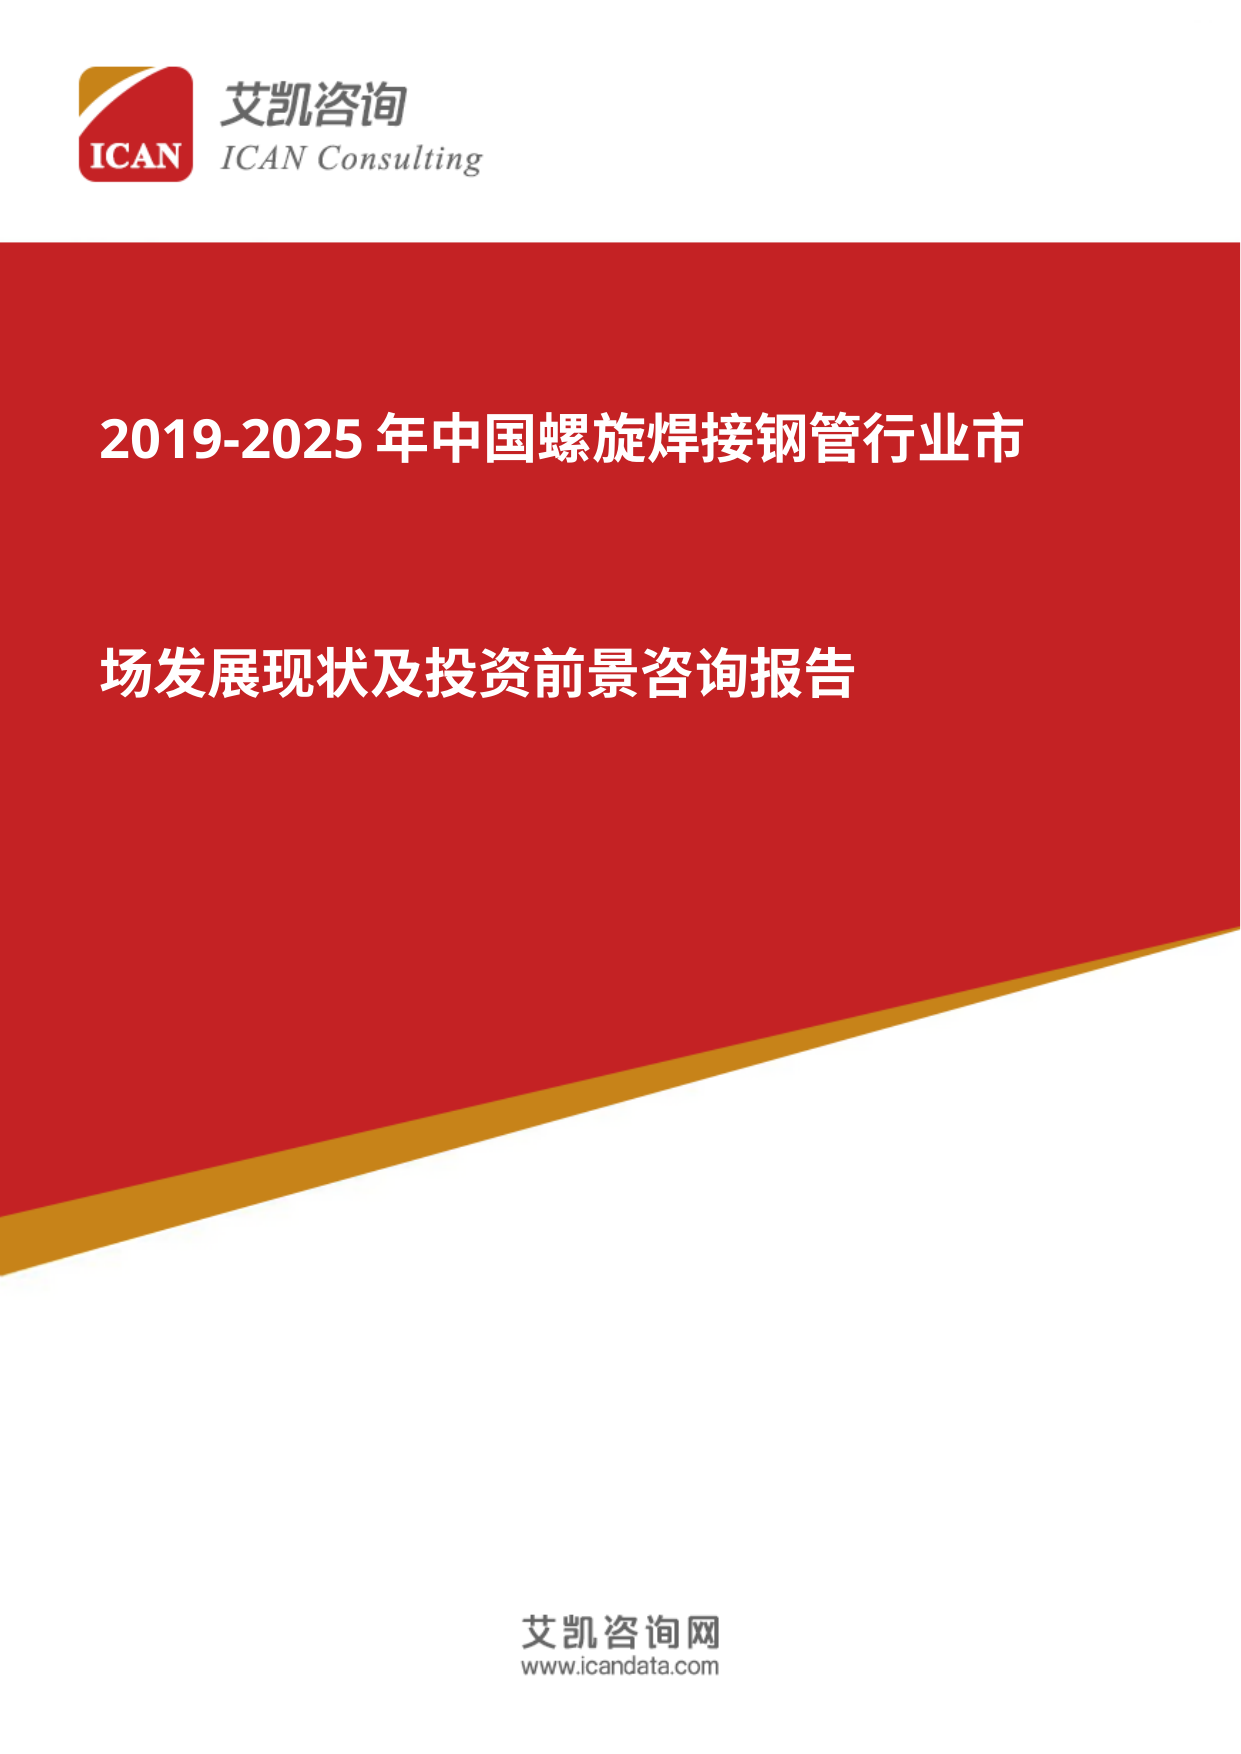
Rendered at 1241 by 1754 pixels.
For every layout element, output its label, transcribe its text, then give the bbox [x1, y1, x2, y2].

picture [0, 5, 1241, 1754]
subtitle 2019-2025年中国螺旋焊接钢管行业市场发展现状及投资前景咨询报告 [99, 386, 1053, 718]
